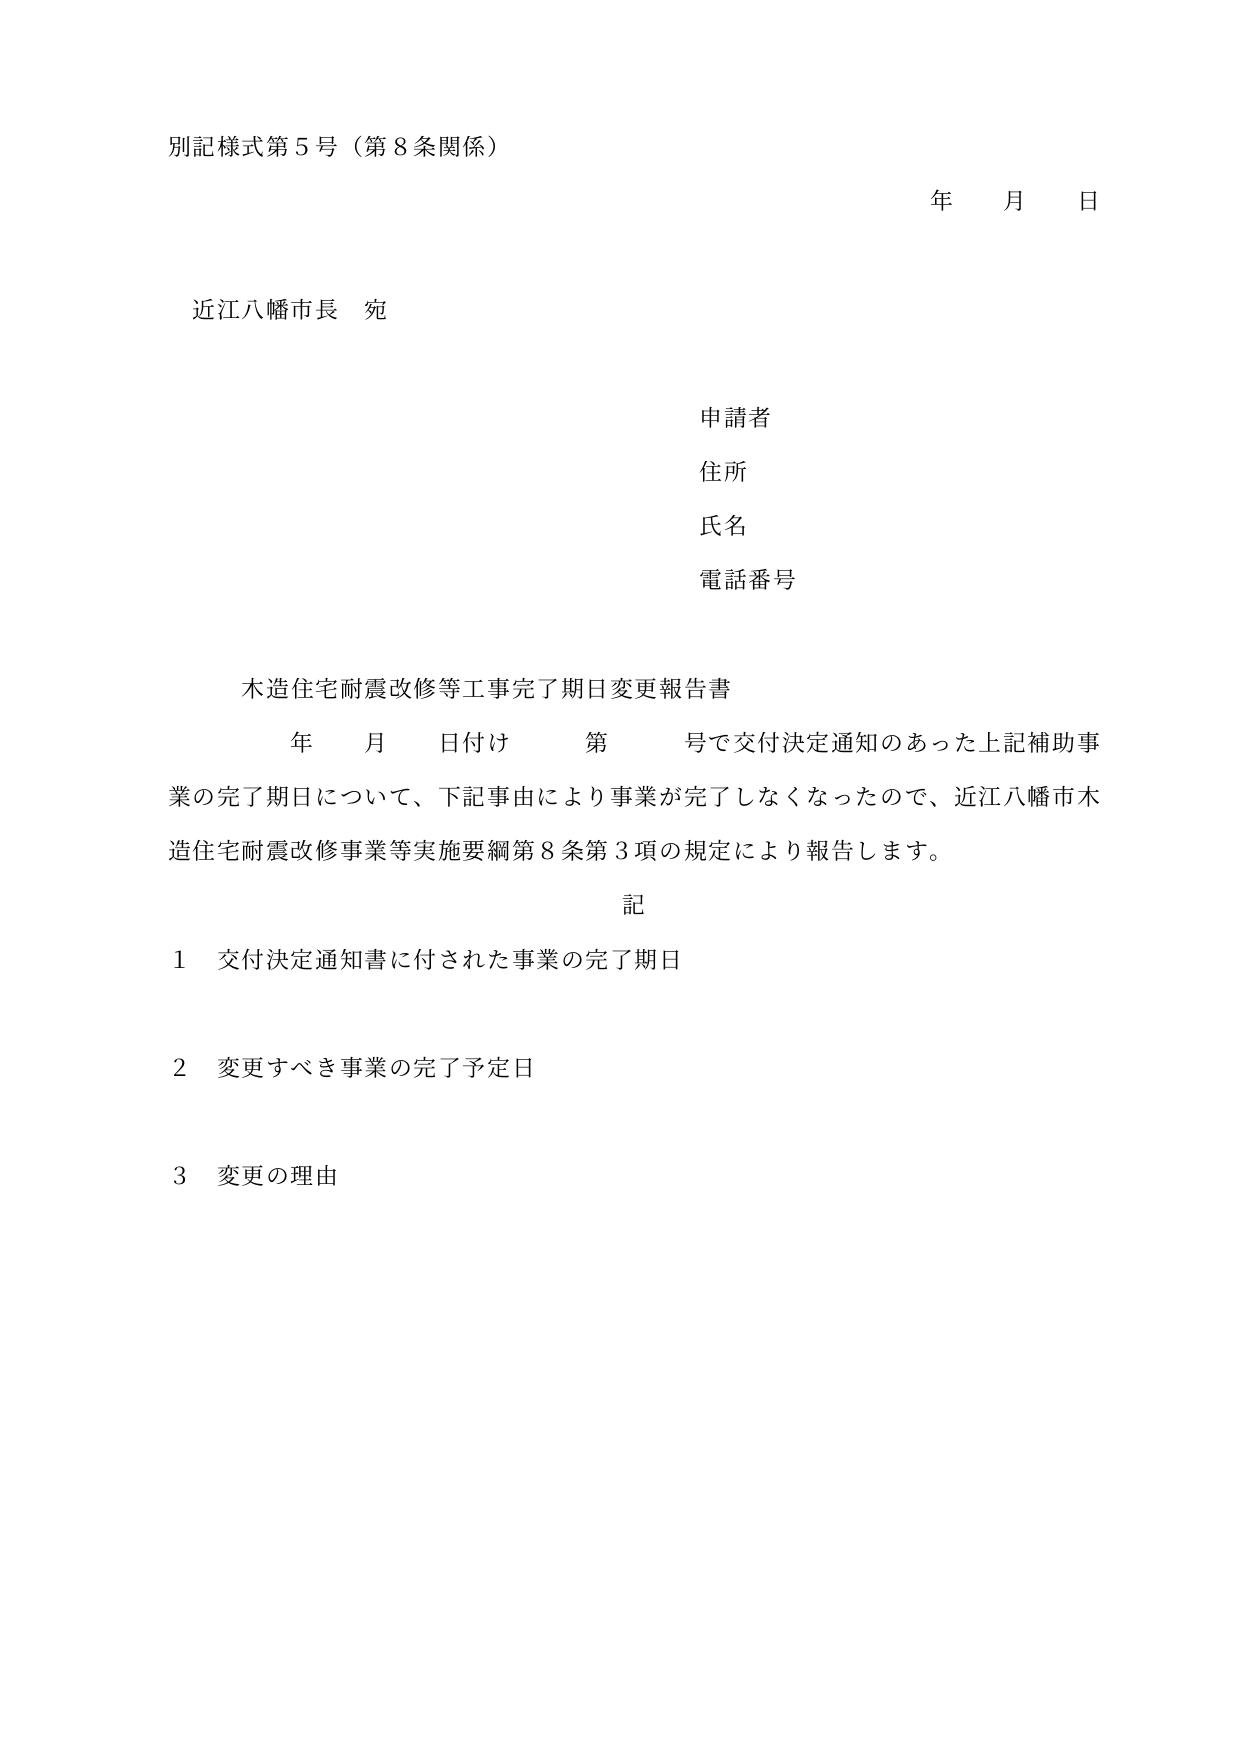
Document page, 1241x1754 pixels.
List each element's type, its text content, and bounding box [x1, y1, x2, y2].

text 住所 [168, 444, 1102, 498]
text 申請者 [168, 389, 1102, 444]
text １ 交付決定通知書に付された事業の完了期日 [168, 931, 1102, 985]
text 別記様式第５号（第８条関係） [168, 119, 1102, 173]
text 電話番号 [168, 552, 1102, 606]
text 近江八幡市長 宛 [168, 281, 1102, 335]
text 氏名 [168, 498, 1102, 552]
text ２ 変更すべき事業の完了予定日 [168, 1039, 1102, 1094]
text ３ 変更の理由 [168, 1148, 1102, 1202]
text 年 月 日 [168, 173, 1102, 227]
text 木造住宅耐震改修等工事完了期日変更報告書 [168, 660, 1102, 714]
text 記 [168, 877, 1102, 931]
text 年 月 日付け 第 号で交付決定通知のあった上記補助事業の完了期日について、下記事由により事業が完了しなくなったので、近江八幡市木造住宅耐震改修事業等実施要綱第８条第３項の規定により報告します。 [168, 714, 1102, 877]
